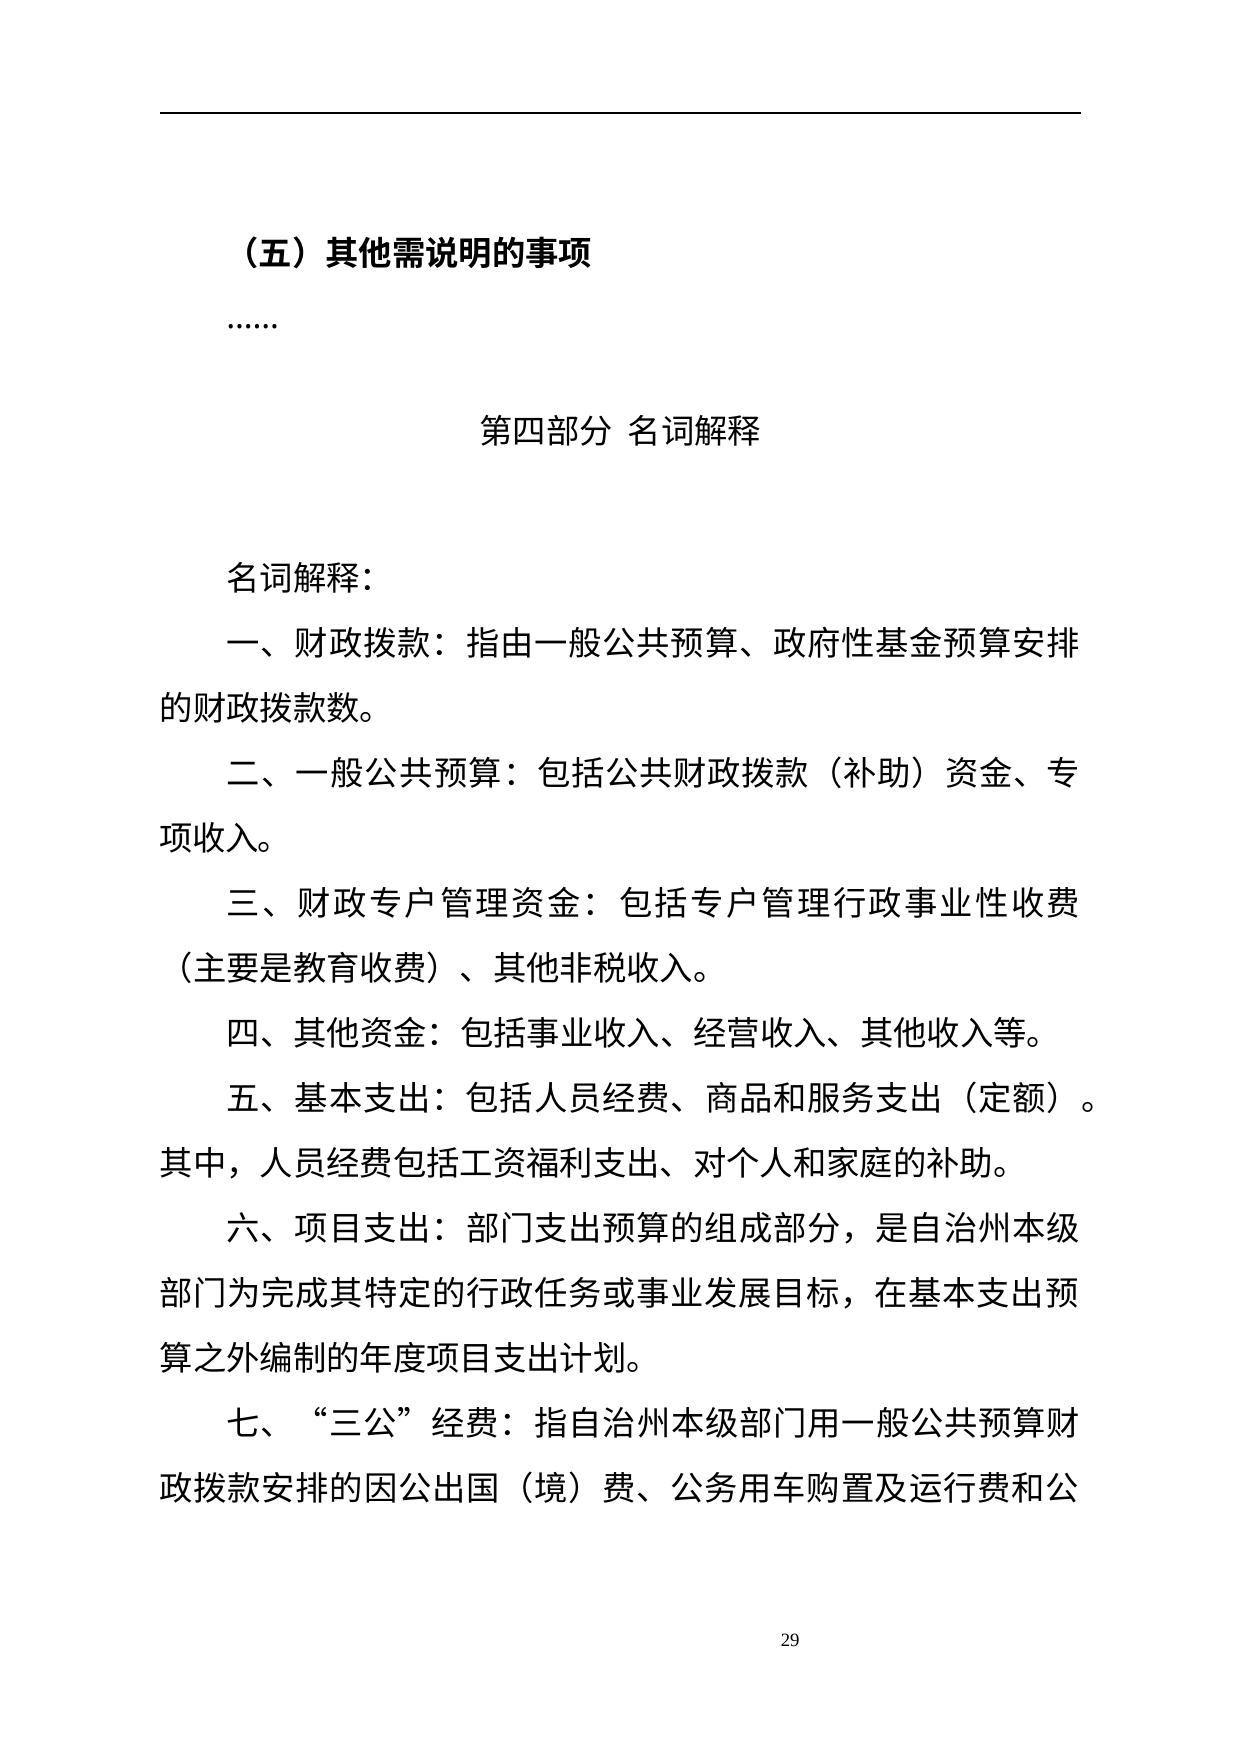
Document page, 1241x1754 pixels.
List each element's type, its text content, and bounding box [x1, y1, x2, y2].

text 一、财政拨款：指由一般公共预算、政府性基金预算安排的财政拨款数。 [159, 608, 1081, 738]
text 三、财政专户管理资金：包括专户管理行政事业性收费（主要是教育收费）、其他非税收入。 [159, 868, 1081, 998]
text 二、一般公共预算：包括公共财政拨款（补助）资金、专项收入。 [159, 738, 1081, 868]
text …… [159, 283, 1081, 348]
text 四、其他资金：包括事业收入、经营收入、其他收入等。 [159, 998, 1081, 1063]
text 六、项目支出：部门支出预算的组成部分，是自治州本级部门为完成其特定的行政任务或事业发展目标，在基本支出预算之外编制的年度项目支出计划。 [159, 1193, 1081, 1388]
text 第四部分 名词解释 [159, 397, 1081, 462]
text （五）其他需说明的事项 [159, 218, 1081, 283]
text 五、基本支出：包括人员经费、商品和服务支出（定额）。其中，人员经费包括工资福利支出、对个人和家庭的补助。 [159, 1063, 1081, 1193]
text 名词解释： [159, 543, 1081, 608]
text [159, 1388, 1081, 1518]
